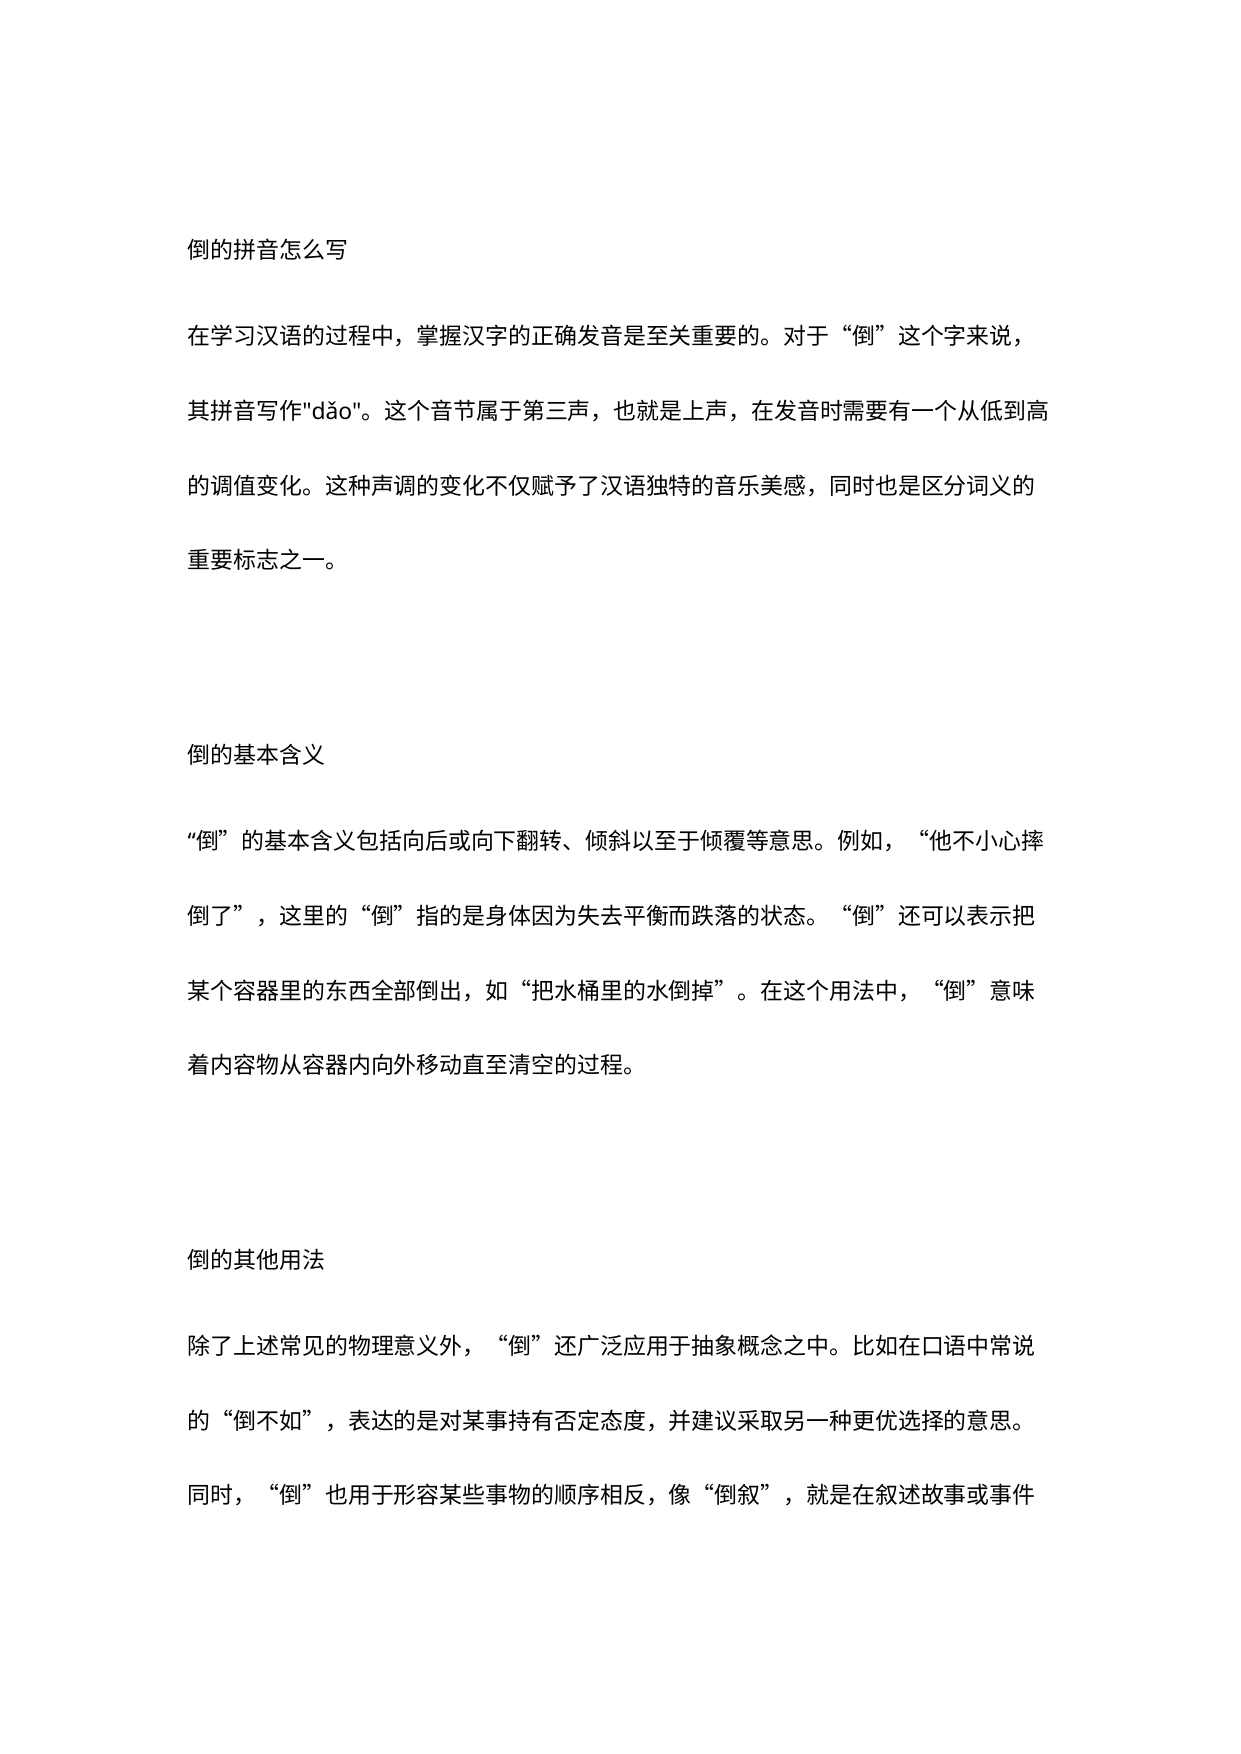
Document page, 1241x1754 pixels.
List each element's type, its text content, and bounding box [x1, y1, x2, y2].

text 倒的基本含义 [187, 721, 1053, 786]
text 倒的其他用法 [187, 1226, 1053, 1291]
text “倒”的基本含义包括向后或向下翻转、倾斜以至于倾覆等意思。例如，“他不小心摔倒了”，这里的“倒”指的是身体因为失去平衡而跌落的状态。“倒”还可以表示把某个容器里的东西全部倒出，如“把水桶里的水倒掉”。在这个用法中，“倒”意味着内容物从容器内向外移动直至清空的过程。 [187, 807, 1053, 1096]
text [187, 1312, 1053, 1527]
text 倒的拼音怎么写 [187, 216, 1053, 281]
text 在学习汉语的过程中，掌握汉字的正确发音是至关重要的。对于“倒”这个字来说，其拼音写作"dǎo"。这个音节属于第三声，也就是上声，在发音时需要有一个从低到高的调值变化。这种声调的变化不仅赋予了汉语独特的音乐美感，同时也是区分词义的重要标志之一。 [187, 302, 1053, 591]
